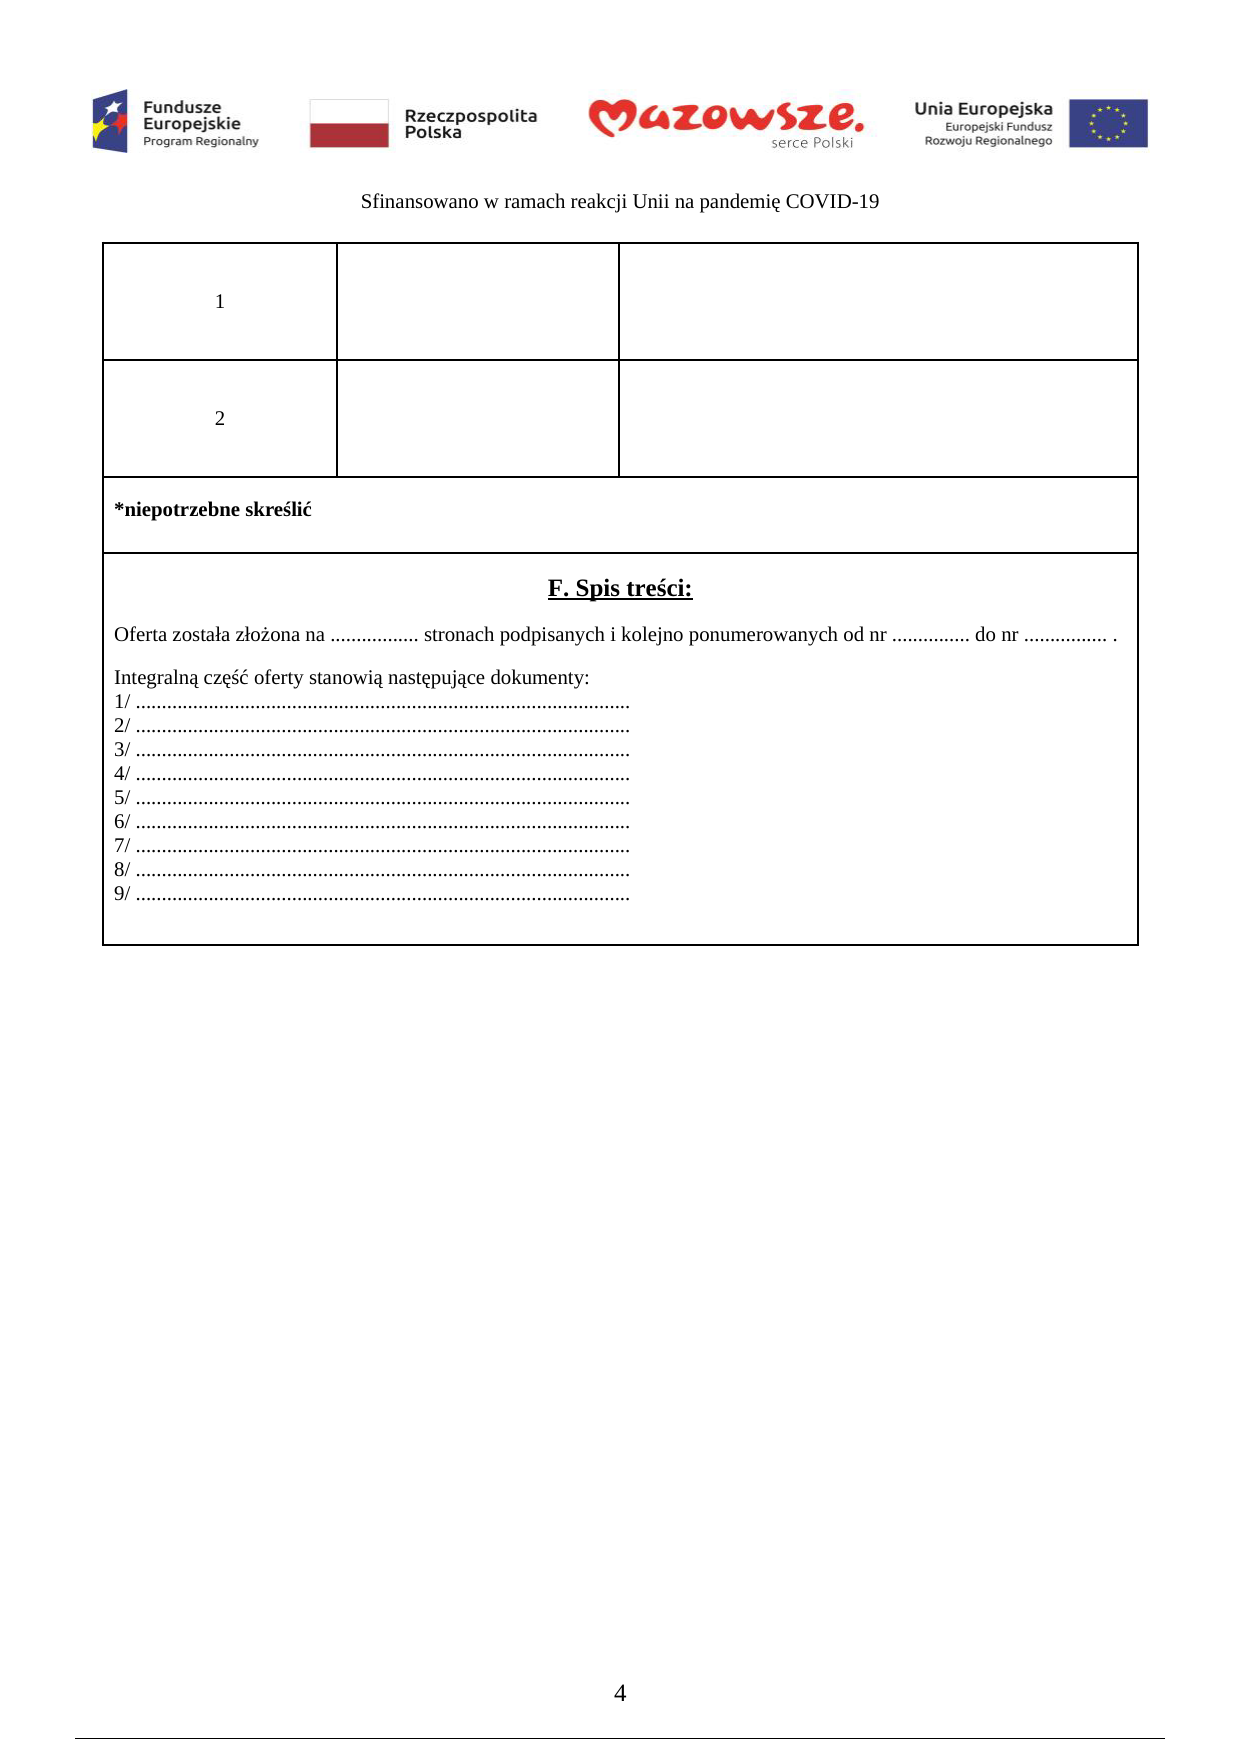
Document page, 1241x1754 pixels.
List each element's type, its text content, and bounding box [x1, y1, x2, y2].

table_cell *niepotrzebne skreślić [104, 478, 1137, 552]
picture [75, 73, 1166, 169]
table_cell [338, 244, 618, 359]
table_cell [620, 244, 1137, 359]
table_cell [620, 361, 1137, 476]
table_cell 2 [104, 361, 336, 476]
table_cell F. Spis treści: Oferta została złożona na ................. stronach podpisanych i kolejno ponumerowanych od nr ............... do nr ................ . Integralną część oferty stanowią następujące dokumenty: 1/ ............................................................................................... 2/ ............................................................................................... 3/ ............................................................................................... 4/ ............................................................................................... 5/ ............................................................................................... 6/ ............................................................................................... 7/ ............................................................................................... 8/ ............................................................................................... 9/ ............................................................................................... [104, 554, 1137, 944]
table_cell 1 [104, 244, 336, 359]
table_cell [338, 361, 618, 476]
